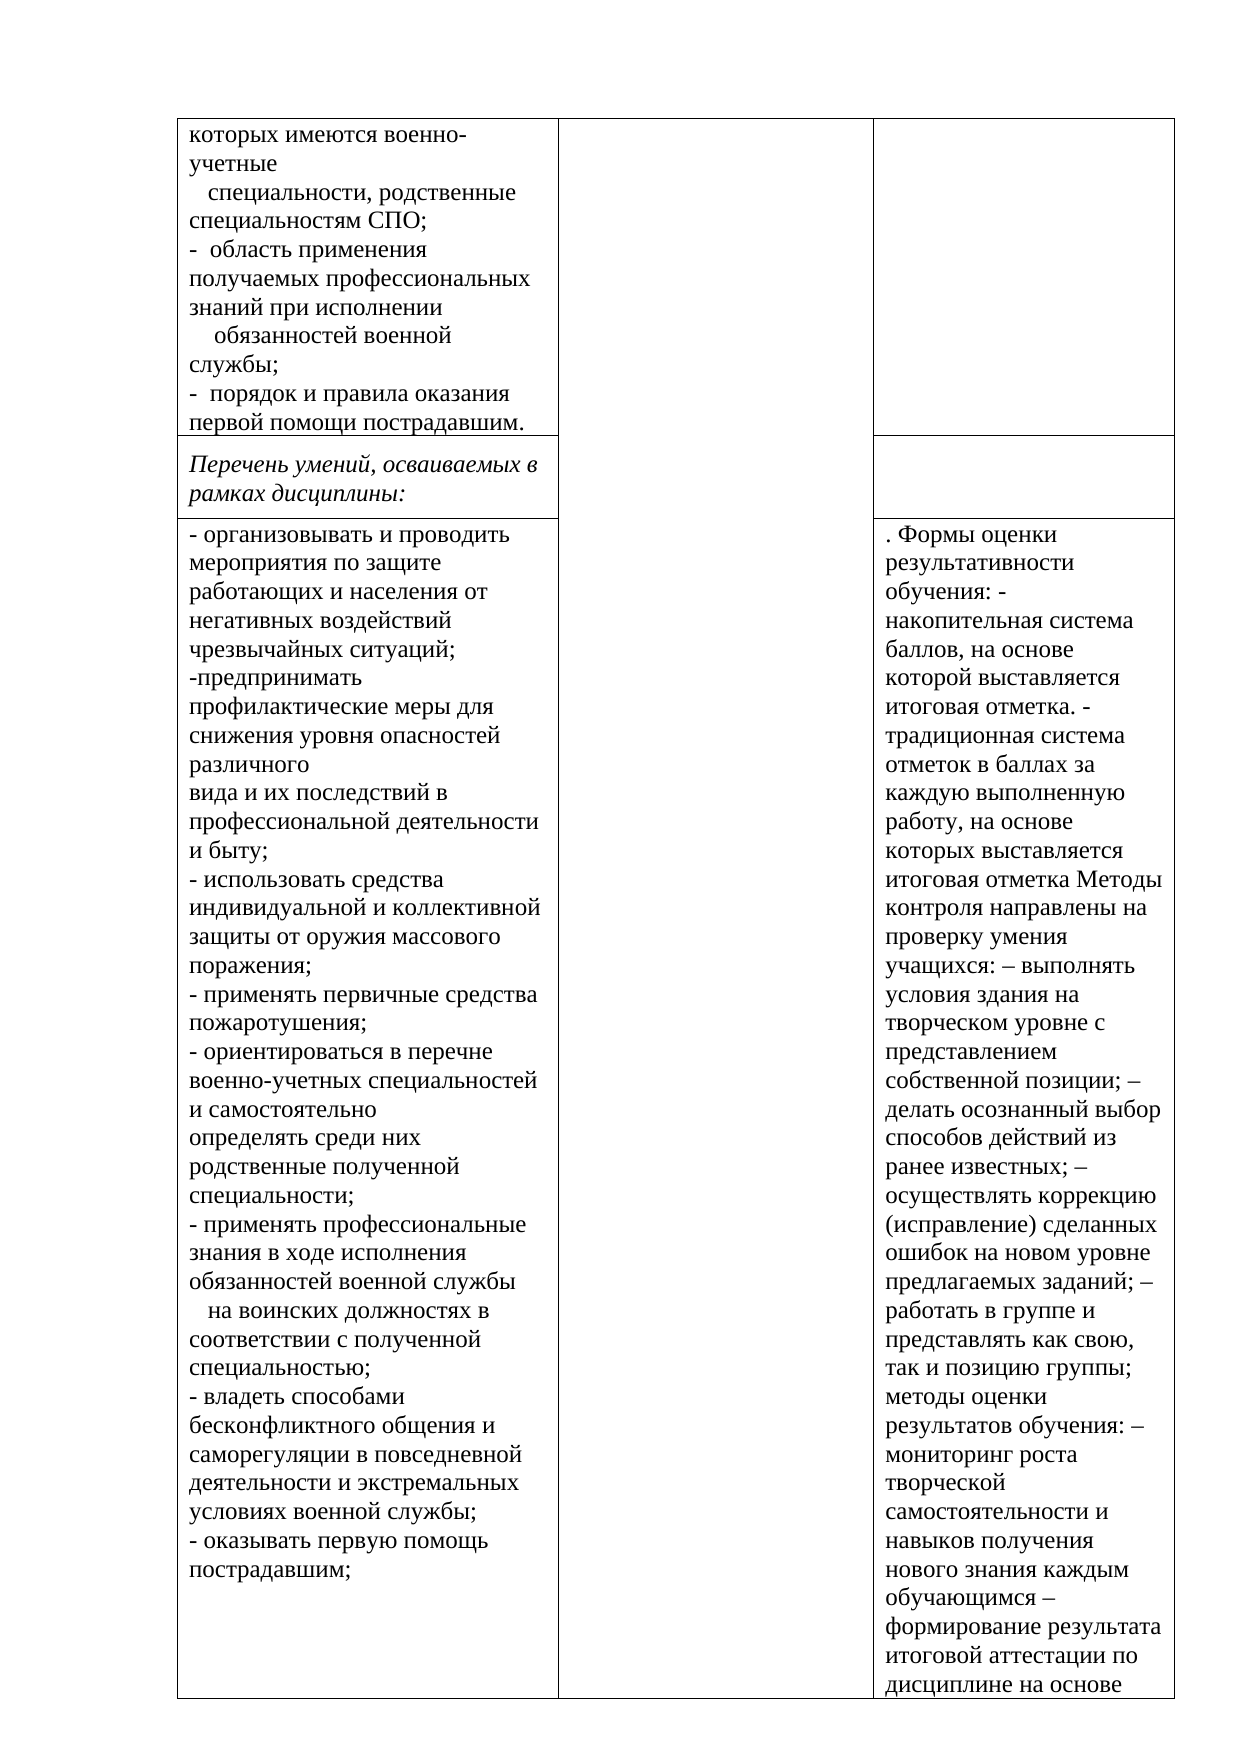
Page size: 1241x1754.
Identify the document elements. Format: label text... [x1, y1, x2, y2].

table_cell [874, 519, 1174, 1697]
table_cell [874, 436, 1174, 518]
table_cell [178, 519, 558, 1697]
table_cell Перечень умений, осваиваемых в рамках дисциплины: [178, 436, 558, 518]
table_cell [178, 119, 558, 435]
